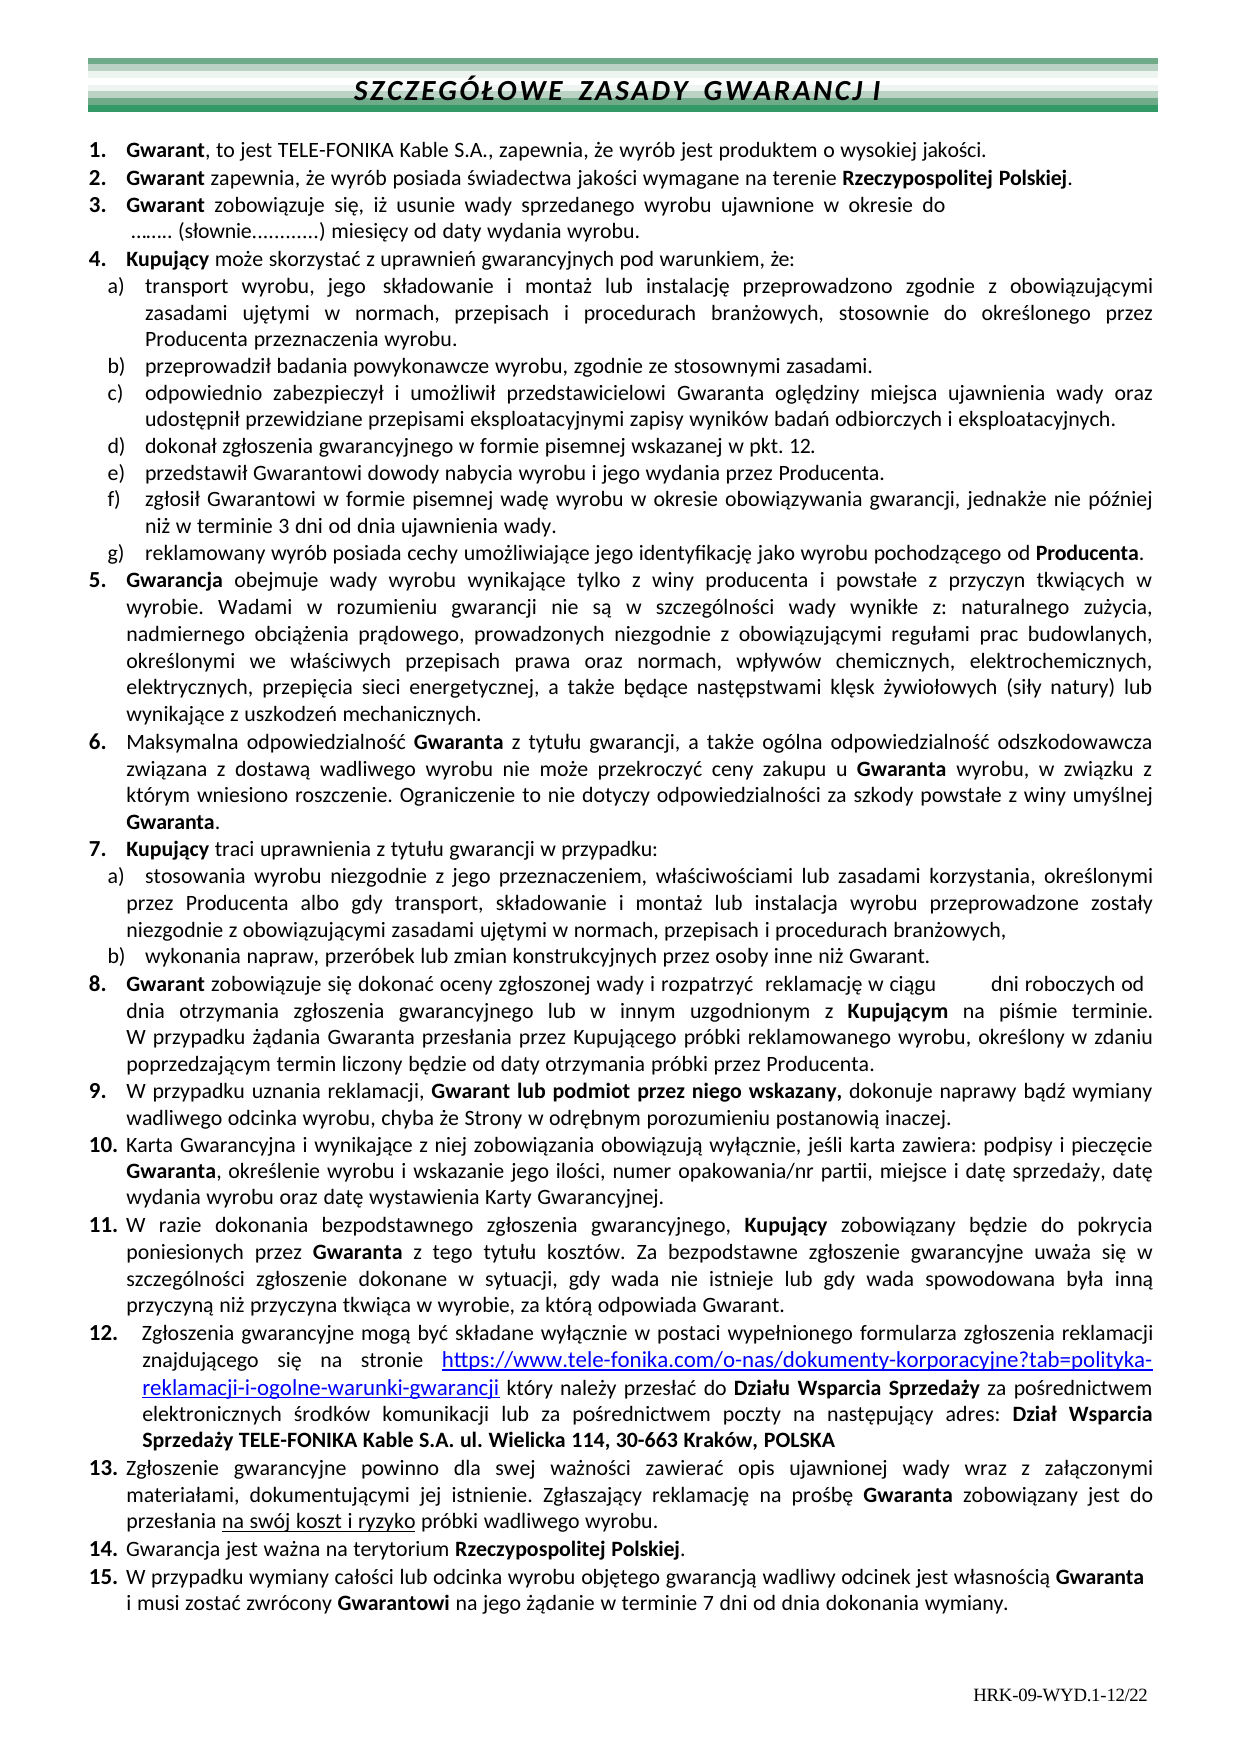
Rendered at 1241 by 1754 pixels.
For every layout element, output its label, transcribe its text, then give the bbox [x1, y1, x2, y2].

list Zgłoszenie gwarancyjne powinno dla swej ważności zawierać opis ujawnionej wady wraz z załączonymi materiałami, dokumentującymi jej istnienie. Zgłaszający reklamację na prośbę Gwaranta zobowiązany jest do przesłania na swój koszt i ryzyko próbki wadliwego wyrobu. [89, 1453, 1153, 1534]
list W przypadku uznania reklamacji, Gwarant lub podmiot przez niego wskazany, dokonuje naprawy bądź wymiany wadliwego odcinka wyrobu, chyba że Strony w odrębnym porozumieniu postanowią inaczej. [89, 1077, 1153, 1130]
list transport wyrobu, jego składowanie i montaż lub instalację przeprowadzono zgodnie z obowiązującymi zasadami ujętymi w normach, przepisach i procedurach branżowych, stosownie do określonego przez Producenta przeznaczenia wyrobu. [107, 272, 1153, 352]
picture [88, 58, 1158, 112]
list Gwarant zobowiązuje się, iż usunie wady sprzedanego wyrobu ujawnione w okresie do …….. (słownie ) miesięcy od daty wydania wyrobu. [89, 191, 945, 244]
list Gwarant zapewnia, że wyrób posiada świadectwa jakości wymagane na terenie Rzeczypospolitej Polskiej. [89, 163, 1166, 191]
list Gwarancja jest ważna na terytorium Rzeczypospolitej Polskiej. [89, 1534, 1166, 1562]
list Kupujący traci uprawnienia z tytułu gwarancji w przypadku: [89, 835, 1166, 862]
list W przypadku wymiany całości lub odcinka wyrobu objętego gwarancją wadliwy odcinek jest własnością Gwaranta [89, 1562, 1166, 1589]
list Gwarancja obejmuje wady wyrobu wynikające tylko z winy producenta i powstałe z przyczyn tkwiących w wyrobie. Wadami w rozumieniu gwarancji nie są w szczególności wady wynikłe z: naturalnego zużycia, nadmiernego obciążenia prądowego, prowadzonych niezgodnie z obowiązującymi regułami prac budowlanych, określonymi we właściwych przepisach prawa oraz normach, wpływów chemicznych, elektrochemicznych, elektrycznych, przepięcia sieci energetycznej, a także będące następstwami klęsk żywiołowych (siły natury) lub wynikające z uszkodzeń mechanicznych. [89, 566, 1153, 727]
list reklamowany wyrób posiada cechy umożliwiające jego identyfikację jako wyrobu pochodzącego od Producenta. [107, 539, 1166, 565]
list Karta Gwarancyjna i wynikające z niej zobowiązania obowiązują wyłącznie, jeśli karta zawiera: podpisy i pieczęcie Gwaranta, określenie wyrobu i wskazanie jego ilości, numer opakowania/nr partii, miejsce i datę sprzedaży, datę wydania wyrobu oraz datę wystawienia Karty Gwarancyjnej. [89, 1130, 1153, 1210]
text i musi zostać zwrócony Gwarantowi na jego żądanie w terminie 7 dni od dnia dokonania wymiany. [126, 1589, 1166, 1616]
list wykonania napraw, przeróbek lub zmian konstrukcyjnych przez osoby inne niż Gwarant. [107, 942, 1166, 969]
list dokonał zgłoszenia gwarancyjnego w formie pisemnej wskazanej w pkt. 12. [107, 432, 1166, 459]
list W razie dokonania bezpodstawnego zgłoszenia gwarancyjnego, Kupujący zobowiązany będzie do pokrycia poniesionych przez Gwaranta z tego tytułu kosztów. Za bezpodstawne zgłoszenie gwarancyjne uważa się w szczególności zgłoszenie dokonane w sytuacji, gdy wada nie istnieje lub gdy wada spowodowana była inną przyczyną niż przyczyna tkwiąca w wyrobie, za którą odpowiada Gwarant. [89, 1210, 1153, 1318]
list stosowania wyrobu niezgodnie z jego przeznaczeniem, właściwościami lub zasadami korzystania, określonymi przez Producenta albo gdy transport, składowanie i montaż lub instalacja wyrobu przeprowadzone zostały niezgodnie z obowiązującymi zasadami ujętymi w normach, przepisach i procedurach branżowych, [107, 862, 1153, 942]
list Maksymalna odpowiedzialność Gwaranta z tytułu gwarancji, a także ogólna odpowiedzialność odszkodowawcza związana z dostawą wadliwego wyrobu nie może przekroczyć ceny zakupu u Gwaranta wyrobu, w związku z którym wniesiono roszczenie. Ograniczenie to nie dotyczy odpowiedzialności za szkody powstałe z winy umyślnej Gwaranta. [89, 727, 1153, 835]
list przedstawił Gwarantowi dowody nabycia wyrobu i jego wydania przez Producenta. [107, 459, 1166, 485]
list przeprowadził badania powykonawcze wyrobu, zgodnie ze stosownymi zasadami. [107, 352, 1166, 379]
list Gwarant zobowiązuje się dokonać oceny zgłoszonej wady i rozpatrzyć reklamację w ciągu dni roboczych od [89, 969, 1166, 997]
list Gwarant, to jest TELE-FONIKA Kable S.A., zapewnia, że wyrób jest produktem o wysokiej jakości. [89, 135, 1166, 163]
list Zgłoszenia gwarancyjne mogą być składane wyłącznie w postaci wypełnionego formularza zgłoszenia reklamacji znajdującego się na stronie https://www.tele-fonika.com/o-nas/dokumenty-korporacyjne?tab=polityka-reklamacji-i-ogolne-warunki-gwarancji który należy przesłać do Działu Wsparcia Sprzedaży za pośrednictwem elektronicznych środków komunikacji lub za pośrednictwem poczty na następujący adres: Dział Wsparcia Sprzedaży TELE-FONIKA Kable S.A. ul. Wielicka 114, 30-663 Kraków, POLSKA [89, 1318, 1153, 1453]
list Kupujący może skorzystać z uprawnień gwarancyjnych pod warunkiem, że: [89, 244, 1166, 272]
list odpowiednio zabezpieczył i umożliwił przedstawicielowi Gwaranta oględziny miejsca ujawnienia wady oraz udostępnił przewidziane przepisami eksploatacyjnymi zapisy wyników badań odbiorczych i eksploatacyjnych. [107, 379, 1153, 432]
text dnia otrzymania zgłoszenia gwarancyjnego lub w innym uzgodnionym z Kupującym na piśmie terminie. W przypadku żądania Gwaranta przesłania przez Kupującego próbki reklamowanego wyrobu, określony w zdaniu poprzedzającym termin liczony będzie od daty otrzymania próbki przez Producenta. [126, 997, 1153, 1077]
list zgłosił Gwarantowi w formie pisemnej wadę wyrobu w okresie obowiązywania gwarancji, jednakże nie później niż w terminie 3 dni od dnia ujawnienia wady. [107, 485, 1153, 539]
